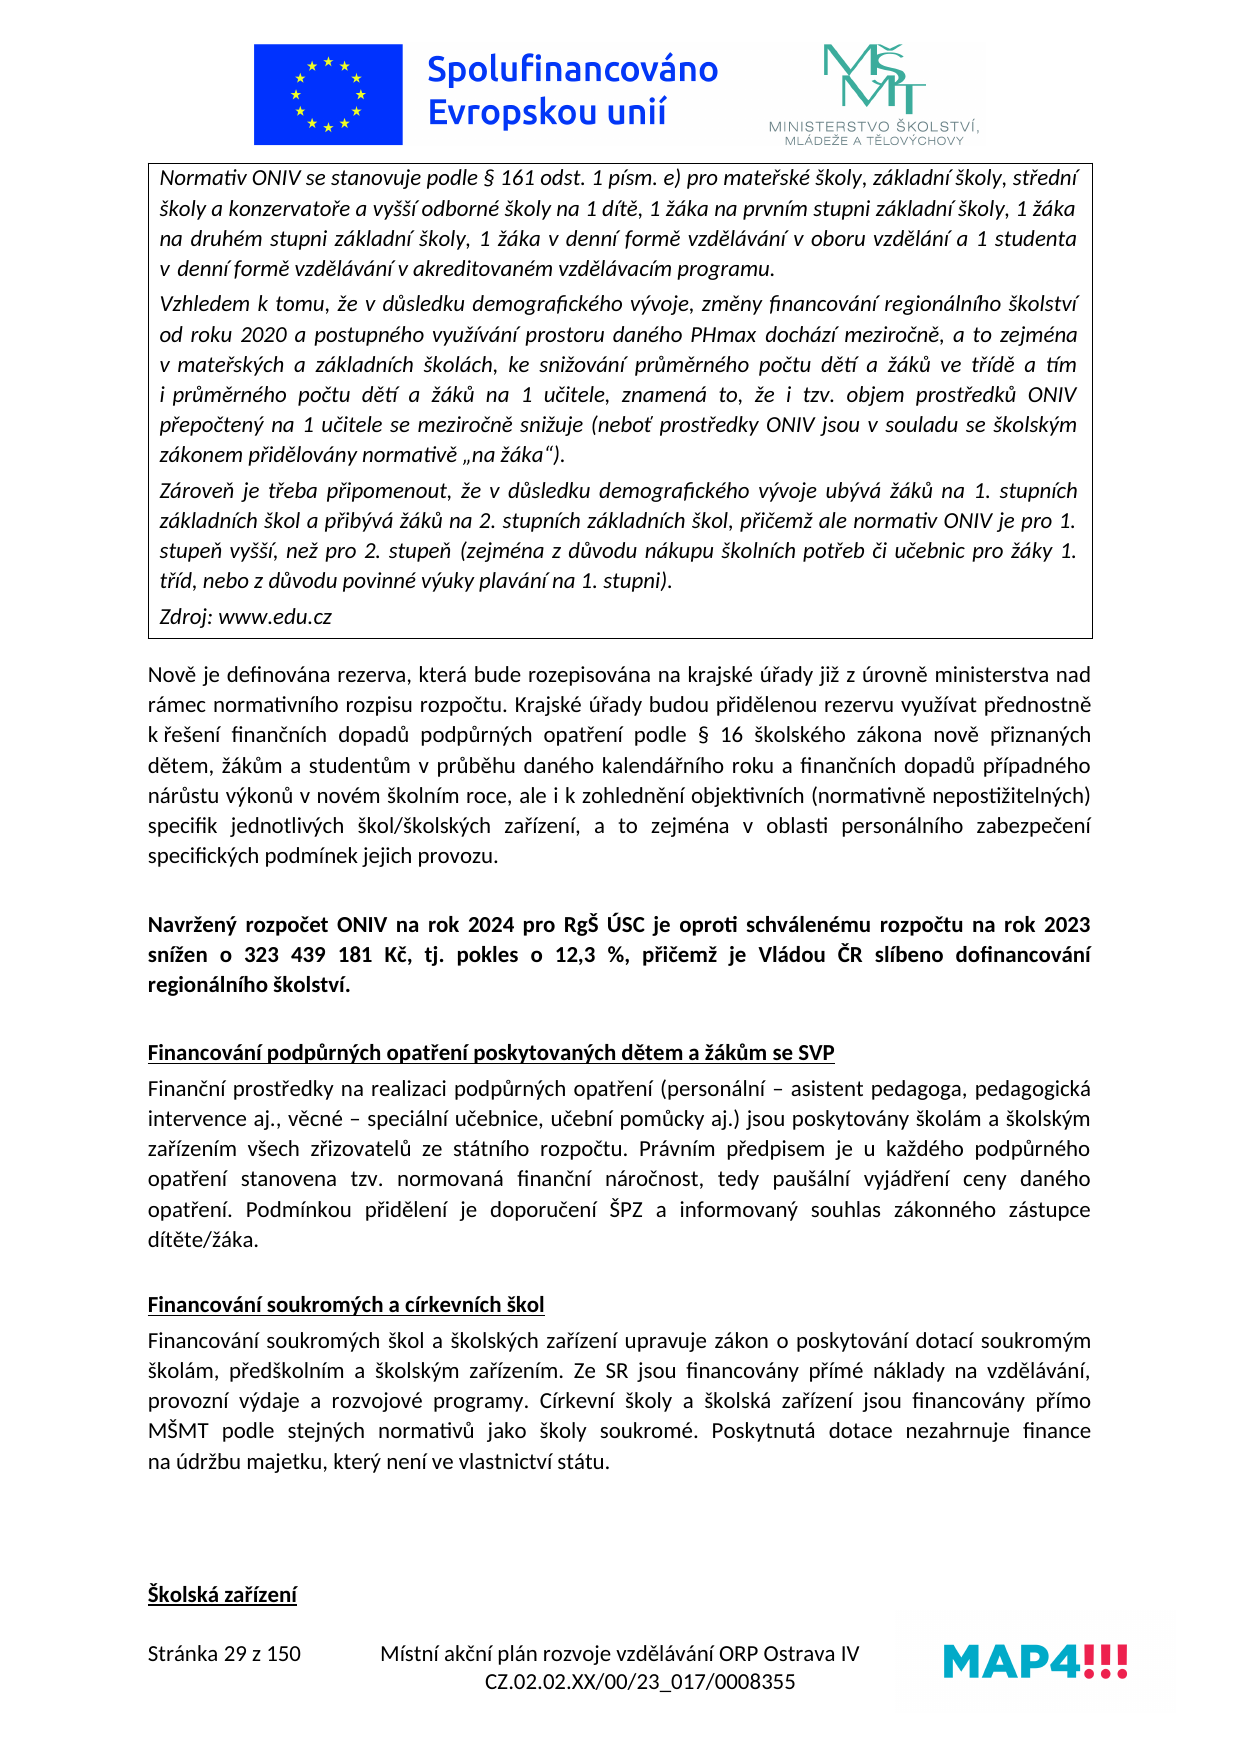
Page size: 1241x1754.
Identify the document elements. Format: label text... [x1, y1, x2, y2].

text Financování soukromých a církevních škol [148, 1291, 1093, 1318]
picture [895, 1610, 1176, 1713]
text Školská zařízení [148, 1580, 1093, 1608]
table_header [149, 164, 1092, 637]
text Financování podpůrných opatření poskytovaných dětem a žákům se SVP [148, 1038, 1093, 1066]
text Finanční prostředky na realizaci podpůrných opatření (personální – asistent pedagoga, pedagogická intervence aj., věcné – speciální učebnice, učební pomůcky aj.) jsou poskytovány školám a školským zařízením všech zřizovatelů ze státního rozpočtu. Právním předpisem je u každého podpůrného opatření stanovena tzv. normovaná finanční náročnost, tedy paušální vyjádření ceny daného opatření. Podmínkou přidělení je doporučení ŠPZ a informovaný souhlas zákonného zástupce dítěte/žáka. [148, 1074, 1093, 1253]
text Navržený rozpočet ONIV na rok 2024 pro RgŠ ÚSC je oproti schválenému rozpočtu na rok 2023 snížen o 323 439 181 Kč, tj. pokles o 12,3 %, přičemž je Vládou ČR slíbeno dofinancování regionálního školství. [148, 910, 1093, 998]
picture [251, 42, 985, 146]
text Nově je definována rezerva, která bude rozepisována na krajské úřady již z úrovně ministerstva nad rámec normativního rozpisu rozpočtu. Krajské úřady budou přidělenou rezervu využívat přednostně k řešení finančních dopadů podpůrných opatření podle § 16 školského zákona nově přiznaných dětem, žákům a studentům v průběhu daného kalendářního roku a finančních dopadů případného nárůstu výkonů v novém školním roce, ale i k zohlednění objektivních (normativně nepostižitelných) specifik jednotlivých škol/školských zařízení, a to zejména v oblasti personálního zabezpečení specifických podmínek jejich provozu. [148, 660, 1093, 869]
text Financování soukromých škol a školských zařízení upravuje zákon o poskytování dotací soukromým školám, předškolním a školským zařízením. Ze SR jsou financovány přímé náklady na vzdělávání, provozní výdaje a rozvojové programy. Církevní školy a školská zařízení jsou financovány přímo MŠMT podle stejných normativů jako školy soukromé. Poskytnutá dotace nezahrnuje finance na údržbu majetku, který není ve vlastnictví státu. [148, 1326, 1093, 1475]
